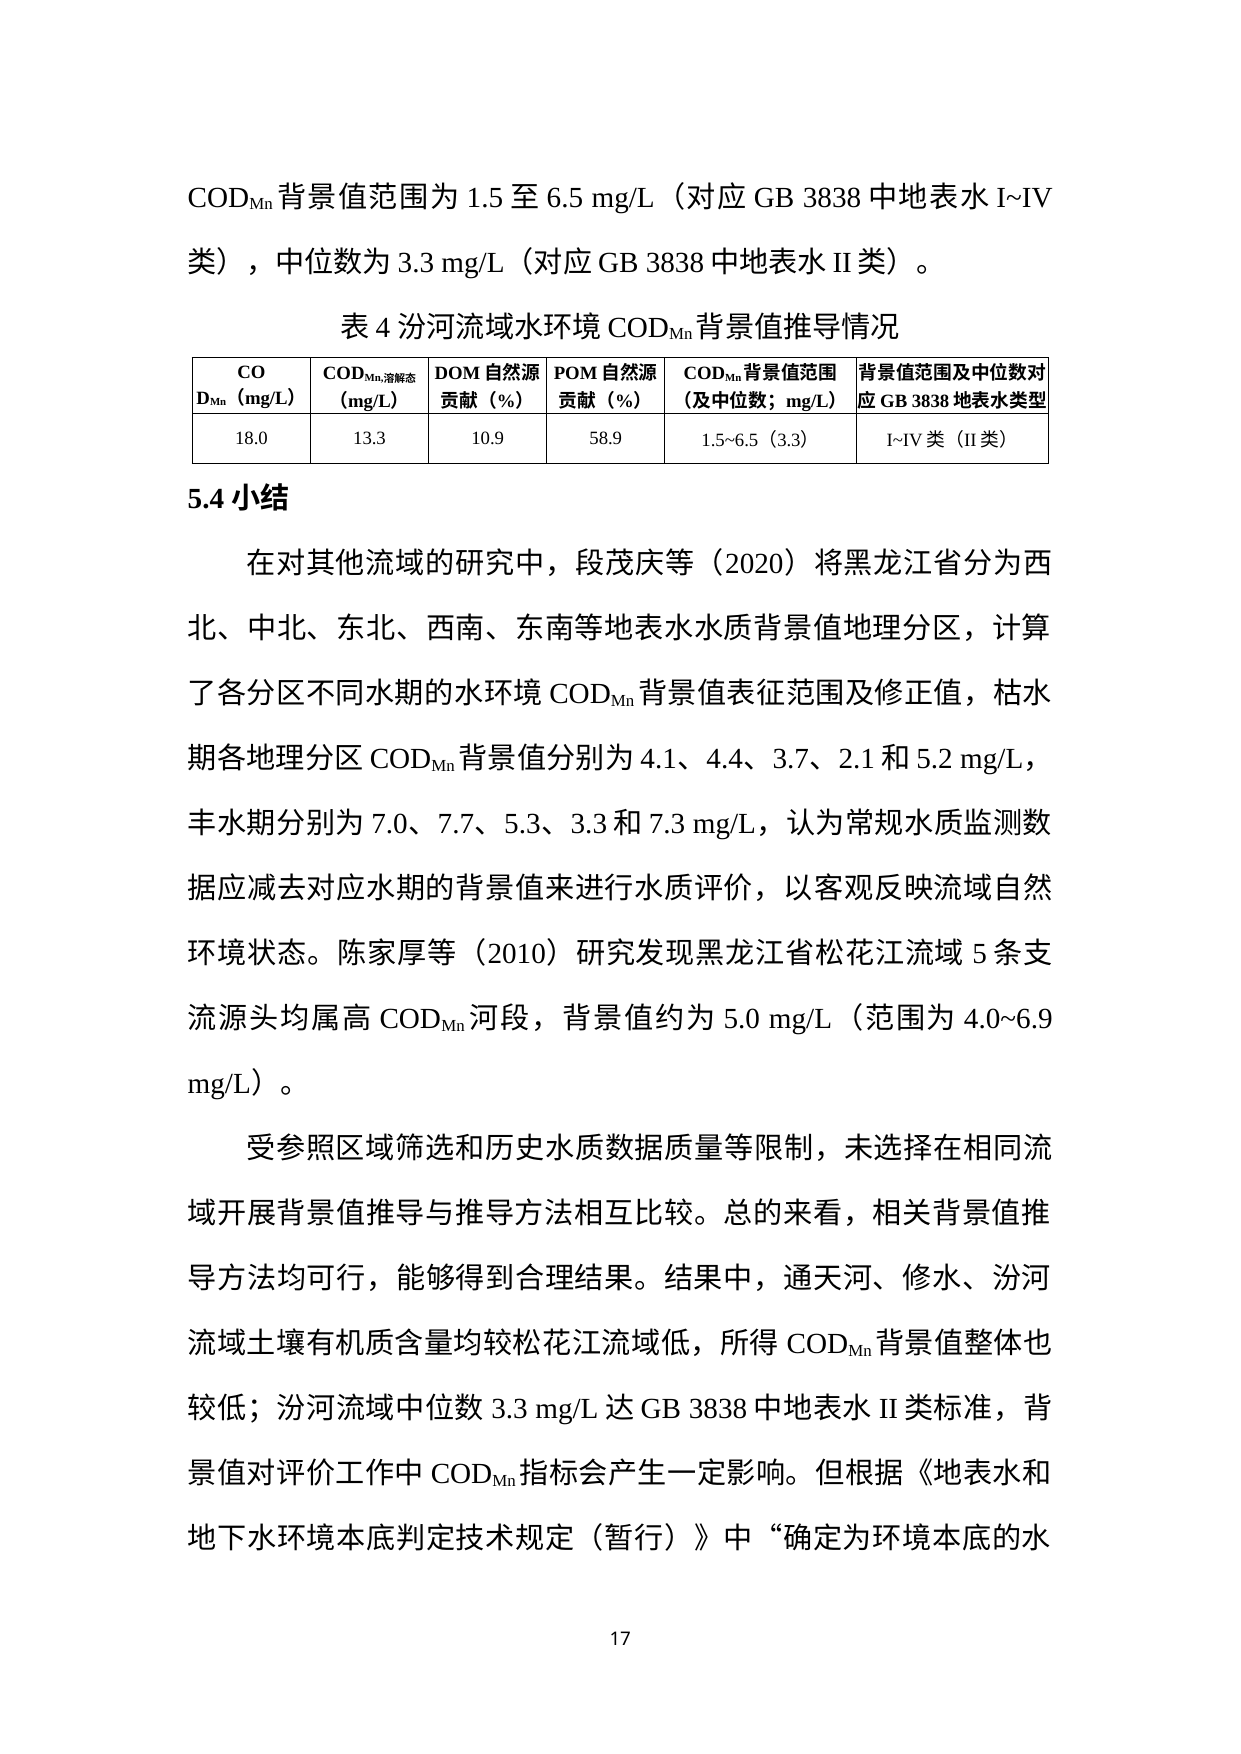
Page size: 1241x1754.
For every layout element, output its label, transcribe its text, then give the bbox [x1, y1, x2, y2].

table_header CODMn（mg/L） [193, 358, 310, 412]
text 在对其他流域的研究中，段茂庆等（2020）将黑龙江省分为西北、中北、东北、西南、东南等地表水水质背景值地理分区，计算了各分区不同水期的水环境CODMn背景值表征范围及修正值，枯水期各地理分区CODMn背景值分别为4.1、4.4、3.7、2.1和5.2 mg/L，丰水期分别为7.0、7.7、5.3、3.3和7.3 mg/L，认为常规水质监测数据应减去对应水期的背景值来进行水质评价，以客观反映流域自然环境状态。陈家厚等（2010）研究发现黑龙江省松花江流域5条支流源头均属高CODMn河段，背景值约为5.0 mg/L（范围为4.0~6.9 mg/L）。 [187, 529, 1053, 1114]
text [187, 1114, 1053, 1569]
table_header DOM自然源贡献（%） [429, 358, 546, 412]
table_header 背景值范围及中位数对应GB 3838地表水类型 [857, 358, 1048, 412]
table_cell 58.9 [547, 414, 664, 463]
table_cell 18.0 [193, 414, 310, 463]
table_header POM自然源贡献（%） [547, 358, 664, 412]
table_header CODMn,溶解态（mg/L） [311, 358, 428, 412]
table_cell 13.3 [311, 414, 428, 463]
table_cell I~IV类（II类） [857, 414, 1048, 463]
table_header CODMn背景值范围（及中位数；mg/L） [665, 358, 856, 412]
table_cell 1.5~6.5（3.3） [665, 414, 856, 463]
table_cell 10.9 [429, 414, 546, 463]
text 5.4 小结 [187, 464, 1053, 529]
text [187, 162, 1053, 292]
text 表4 汾河流域水环境CODMn背景值推导情况 [187, 292, 1053, 357]
